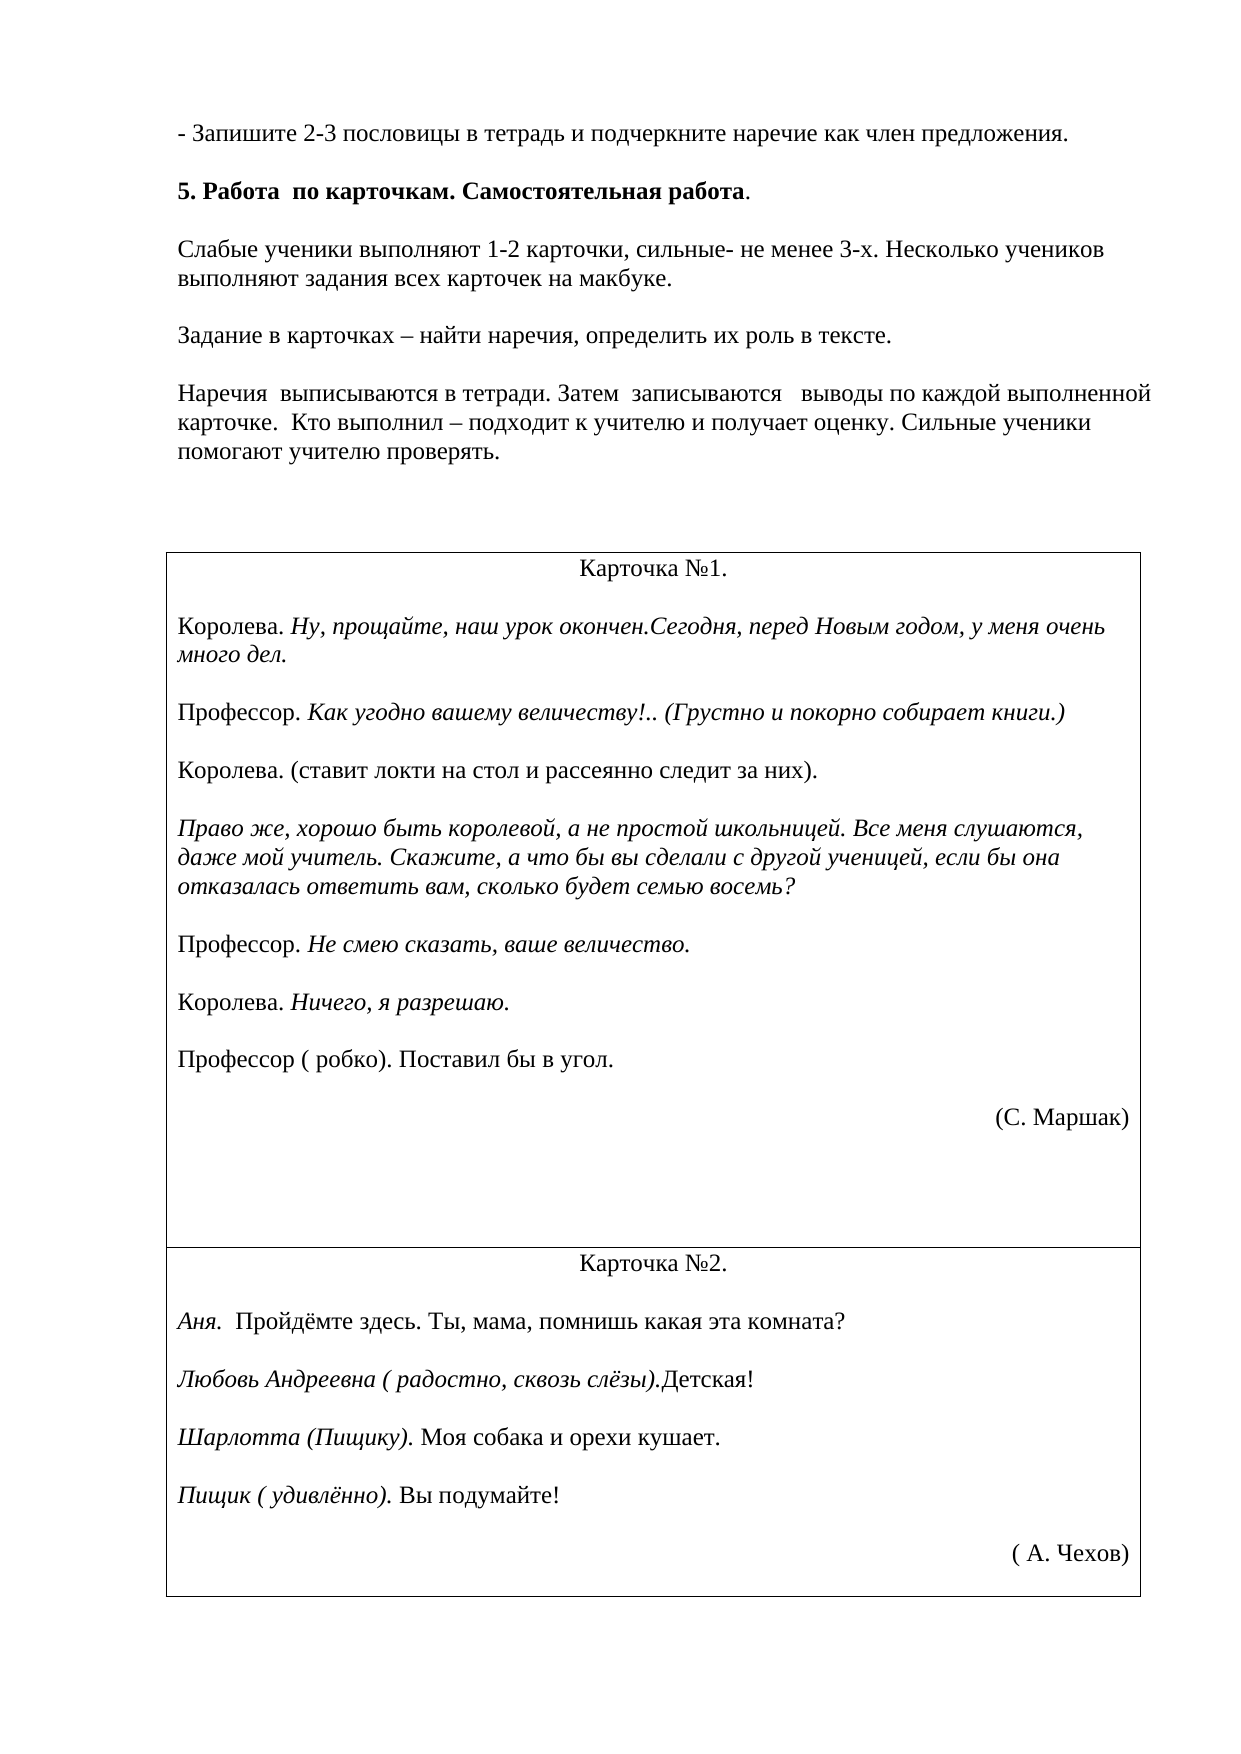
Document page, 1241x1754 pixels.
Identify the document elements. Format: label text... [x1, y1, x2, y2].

table_header Карточка №1. Королева. Ну, прощайте, наш урок окончен.Сегодня, перед Новым годом, у меня очень много дел. Профессор. Как угодно вашему величеству!.. (Грустно и покорно собирает книги.) Королева. (ставит локти на стол и рассеянно следит за них). Право же, хорошо быть королевой, а не простой школьницей. Все меня слушаются, даже мой учитель. Скажите, а что бы вы сделали с другой ученицей, если бы она отказалась ответить вам, сколько будет семью восемь? Профессор. Не смею сказать, ваше величество. Королева. Ничего, я разрешаю. Профессор ( робко). Поставил бы в угол. (С. Маршак) [167, 553, 1140, 1247]
text - Запишите 2-3 пословицы в тетрадь и подчеркните наречие как член предложения. [177, 118, 1152, 147]
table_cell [167, 1248, 1140, 1596]
text Наречия выписываются в тетради. Затем записываются выводы по каждой выполненной карточке. Кто выполнил – подходит к учителю и получает оценку. Сильные ученики помогают учителю проверять. [177, 378, 1152, 465]
text 5. Работа по карточкам. Самостоятельная работа. [177, 176, 1152, 205]
text Слабые ученики выполняют 1-2 карточки, сильные- не менее 3-х. Несколько учеников выполняют задания всех карточек на макбуке. [177, 234, 1152, 291]
text Задание в карточках – найти наречия, определить их роль в тексте. [177, 321, 1152, 349]
